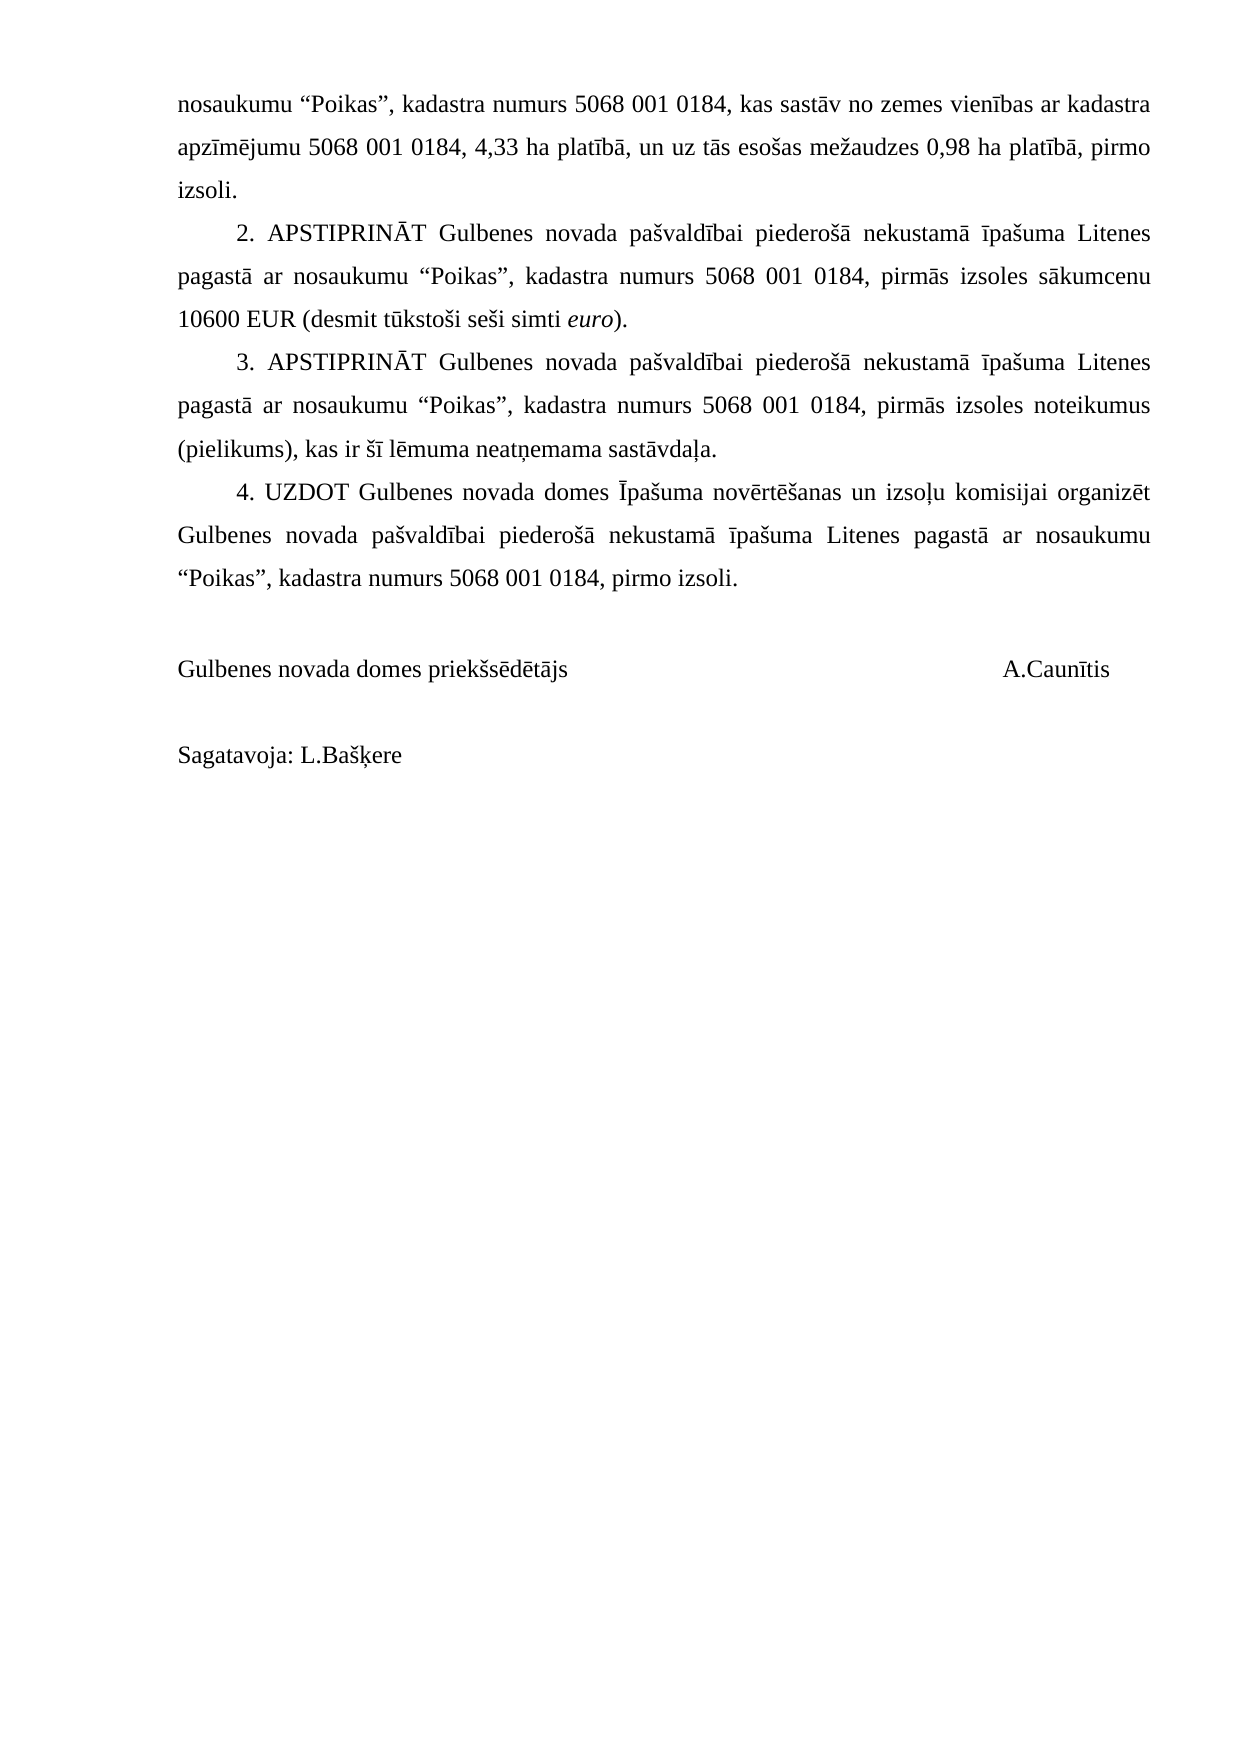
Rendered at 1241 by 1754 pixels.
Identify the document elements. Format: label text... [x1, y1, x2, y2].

text Gulbenes novada domes priekšsēdētājs A.Caunītis [177, 654, 1152, 683]
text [177, 89, 1152, 204]
text 4. UZDOT Gulbenes novada domes Īpašuma novērtēšanas un izsoļu komisijai organizēt Gulbenes novada pašvaldībai piederošā nekustamā īpašuma Litenes pagastā ar nosaukumu “Poikas”, kadastra numurs 5068 001 0184, pirmo izsoli. [177, 477, 1152, 592]
text 3. APSTIPRINĀT Gulbenes novada pašvaldībai piederošā nekustamā īpašuma Litenes pagastā ar nosaukumu “Poikas”, kadastra numurs 5068 001 0184, pirmās izsoles noteikumus (pielikums), kas ir šī lēmuma neatņemama sastāvdaļa. [177, 347, 1152, 462]
text 2. APSTIPRINĀT Gulbenes novada pašvaldībai piederošā nekustamā īpašuma Litenes pagastā ar nosaukumu “Poikas”, kadastra numurs 5068 001 0184, pirmās izsoles sākumcenu 10600 EUR (desmit tūkstoši seši simti euro). [177, 218, 1152, 333]
text Sagatavoja: L.Bašķere [177, 740, 1152, 769]
